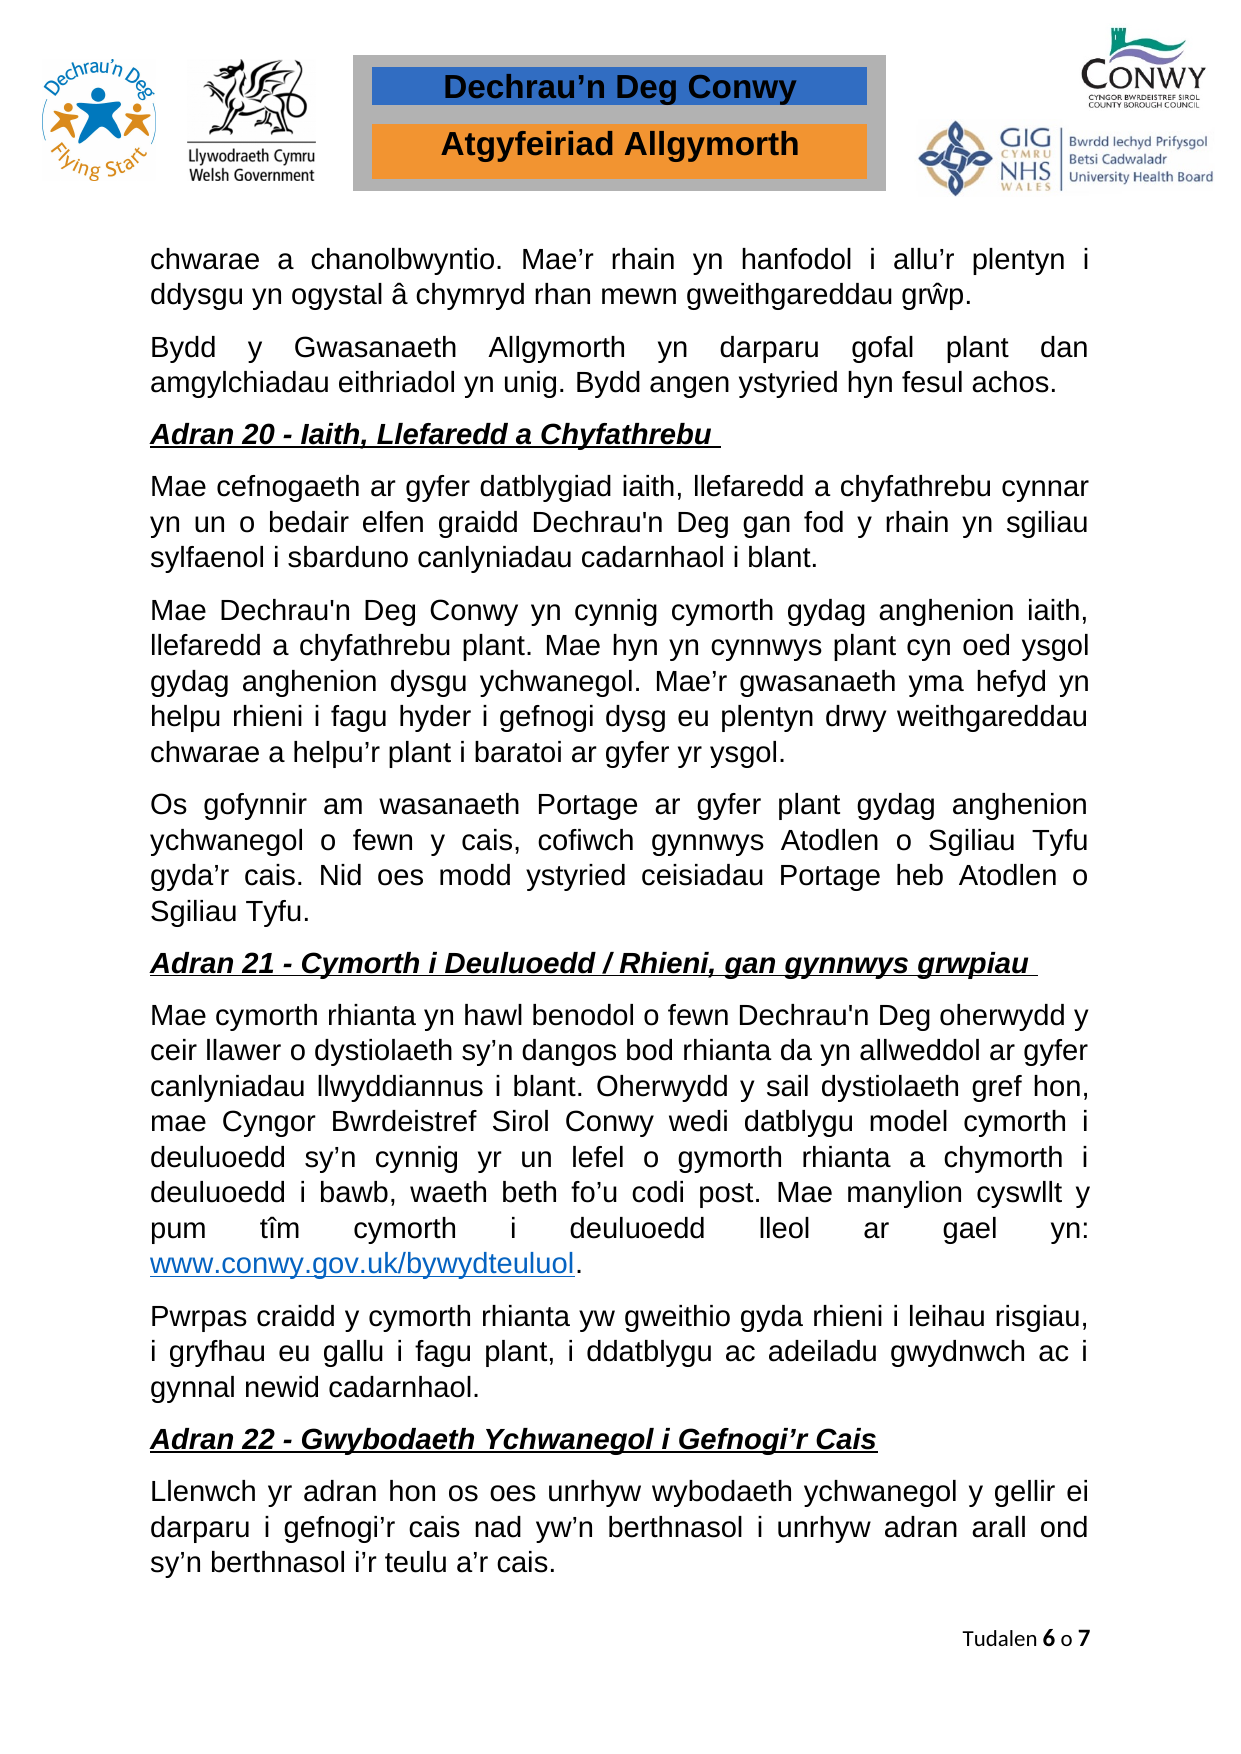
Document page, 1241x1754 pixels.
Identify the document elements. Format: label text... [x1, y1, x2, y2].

text Adran 21 - Cymorth i Deuluoedd / Rhieni, gan gynnwys grwpiau [150, 946, 1090, 979]
text Adran 22 - Gwybodaeth Ychwanegol i Gefnogi’r Cais [150, 1422, 1090, 1456]
text Mae cymorth rhianta yn hawl benodol o fewn Dechrau'n Deg oherwydd y ceir llawer o dystiolaeth sy’n dangos bod rhianta da yn allweddol ar gyfer canlyniadau llwyddiannus i blant. Oherwydd y sail dystiolaeth gref hon, mae Cyngor Bwrdeistref Sirol Conwy wedi datblygu model cymorth i deuluoedd sy’n cynnig yr un lefel o gymorth rhianta a chymorth i deuluoedd i bawb, waeth beth fo’u codi post. Mae manylion cyswllt y pum tîm cymorth i deuluoedd lleol ar gael yn: www.conwy.gov.uk/bywydteuluol. [150, 998, 1090, 1280]
text Mae cefnogaeth ar gyfer datblygiad iaith, llefaredd a chyfathrebu cynnar yn un o bedair elfen graidd Dechrau'n Deg gan fod y rhain yn sgiliau sylfaenol i sbarduno canlyniadau cadarnhaol i blant. [150, 469, 1090, 574]
text Mae Dechrau'n Deg Conwy yn cynnig cymorth gydag anghenion iaith, llefaredd a chyfathrebu plant. Mae hyn yn cynnwys plant cyn oed ysgol gydag anghenion dysgu ychwanegol. Mae’r gwasanaeth yma hefyd yn helpu rhieni i fagu hyder i gefnogi dysg eu plentyn drwy weithgareddau chwarae a helpu’r plant i baratoi ar gyfer yr ysgol. [150, 593, 1090, 768]
text Pwrpas craidd y cymorth rhianta yw gweithio gyda rhieni i leihau risgiau, i gryfhau eu gallu i fagu plant, i ddatblygu ac adeiladu gwydnwch ac i gynnal newid cadarnhaol. [150, 1299, 1090, 1403]
picture [1079, 23, 1208, 112]
picture [187, 59, 316, 181]
text Llenwch yr adran hon os oes unrhyw wybodaeth ychwanegol y gellir ei darparu i gefnogi’r cais nad yw’n berthnasol i unrhyw adran arall ond sy’n berthnasol i’r teulu a’r cais. [150, 1474, 1090, 1579]
text Adran 20 - Iaith, Llefaredd a Chyfathrebu [150, 417, 1090, 451]
picture [914, 119, 1215, 197]
picture [42, 59, 156, 181]
text Bydd y Gwasanaeth Allgymorth yn darparu gofal plant dan amgylchiadau eithriadol yn unig. Bydd angen ystyried hyn fesul achos. [150, 329, 1090, 399]
text Os gofynnir am wasanaeth Portage ar gyfer plant gydag anghenion ychwanegol o fewn y cais, cofiwch gynnwys Atodlen o Sgiliau Tyfu gyda’r cais. Nid oes modd ystyried ceisiadau Portage heb Atodlen o Sgiliau Tyfu. [150, 787, 1090, 927]
